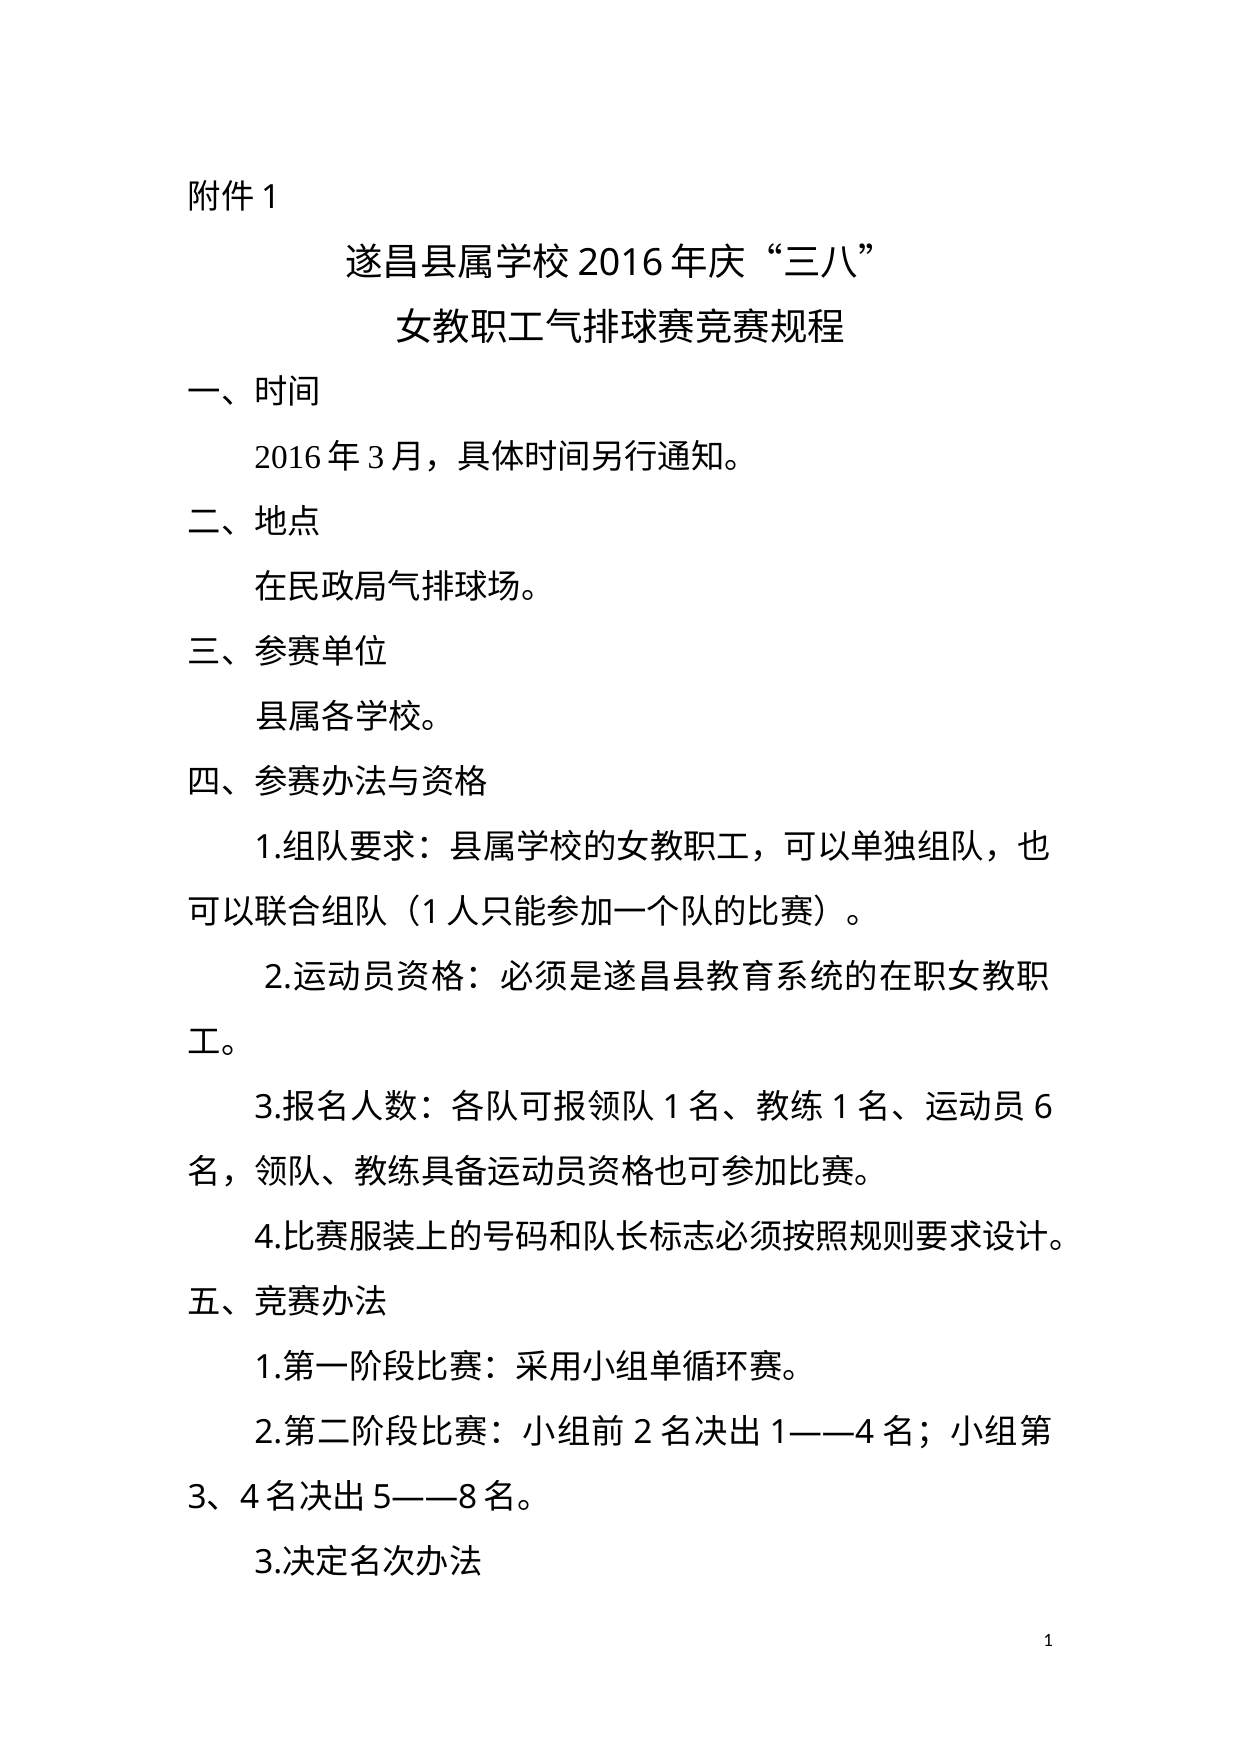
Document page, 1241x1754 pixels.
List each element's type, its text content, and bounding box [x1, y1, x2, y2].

text 1.第一阶段比赛：采用小组单循环赛。 [187, 1332, 1053, 1397]
text 女教职工气排球赛竞赛规程 [187, 292, 1053, 357]
text 二、地点 [187, 487, 1053, 552]
text 县属各学校。 [187, 682, 1053, 747]
text 4.比赛服装上的号码和队长标志必须按照规则要求设计。 [187, 1202, 1053, 1267]
text 在民政局气排球场。 [187, 552, 1053, 617]
text 三、参赛单位 [187, 617, 1053, 682]
text 2.第二阶段比赛：小组前2名决出1——4名；小组第3、4名决出5——8名。 [187, 1397, 1053, 1527]
text 五、竞赛办法 [187, 1267, 1053, 1332]
text 附件1 [187, 162, 1053, 227]
text 3.报名人数：各队可报领队1名、教练1名、运动员6名，领队、教练具备运动员资格也可参加比赛。 [187, 1072, 1053, 1202]
text 遂昌县属学校2016年庆“三八” [187, 227, 1053, 292]
text 四、参赛办法与资格 [187, 747, 1053, 812]
text 一、时间 [187, 357, 1053, 422]
text 1.组队要求：县属学校的女教职工，可以单独组队，也可以联合组队（1人只能参加一个队的比赛）。 [187, 812, 1053, 942]
text 2.运动员资格：必须是遂昌县教育系统的在职女教职工。 [187, 942, 1053, 1072]
text 3.决定名次办法 [187, 1527, 1053, 1592]
text 2016年3月，具体时间另行通知。 [187, 422, 1053, 487]
